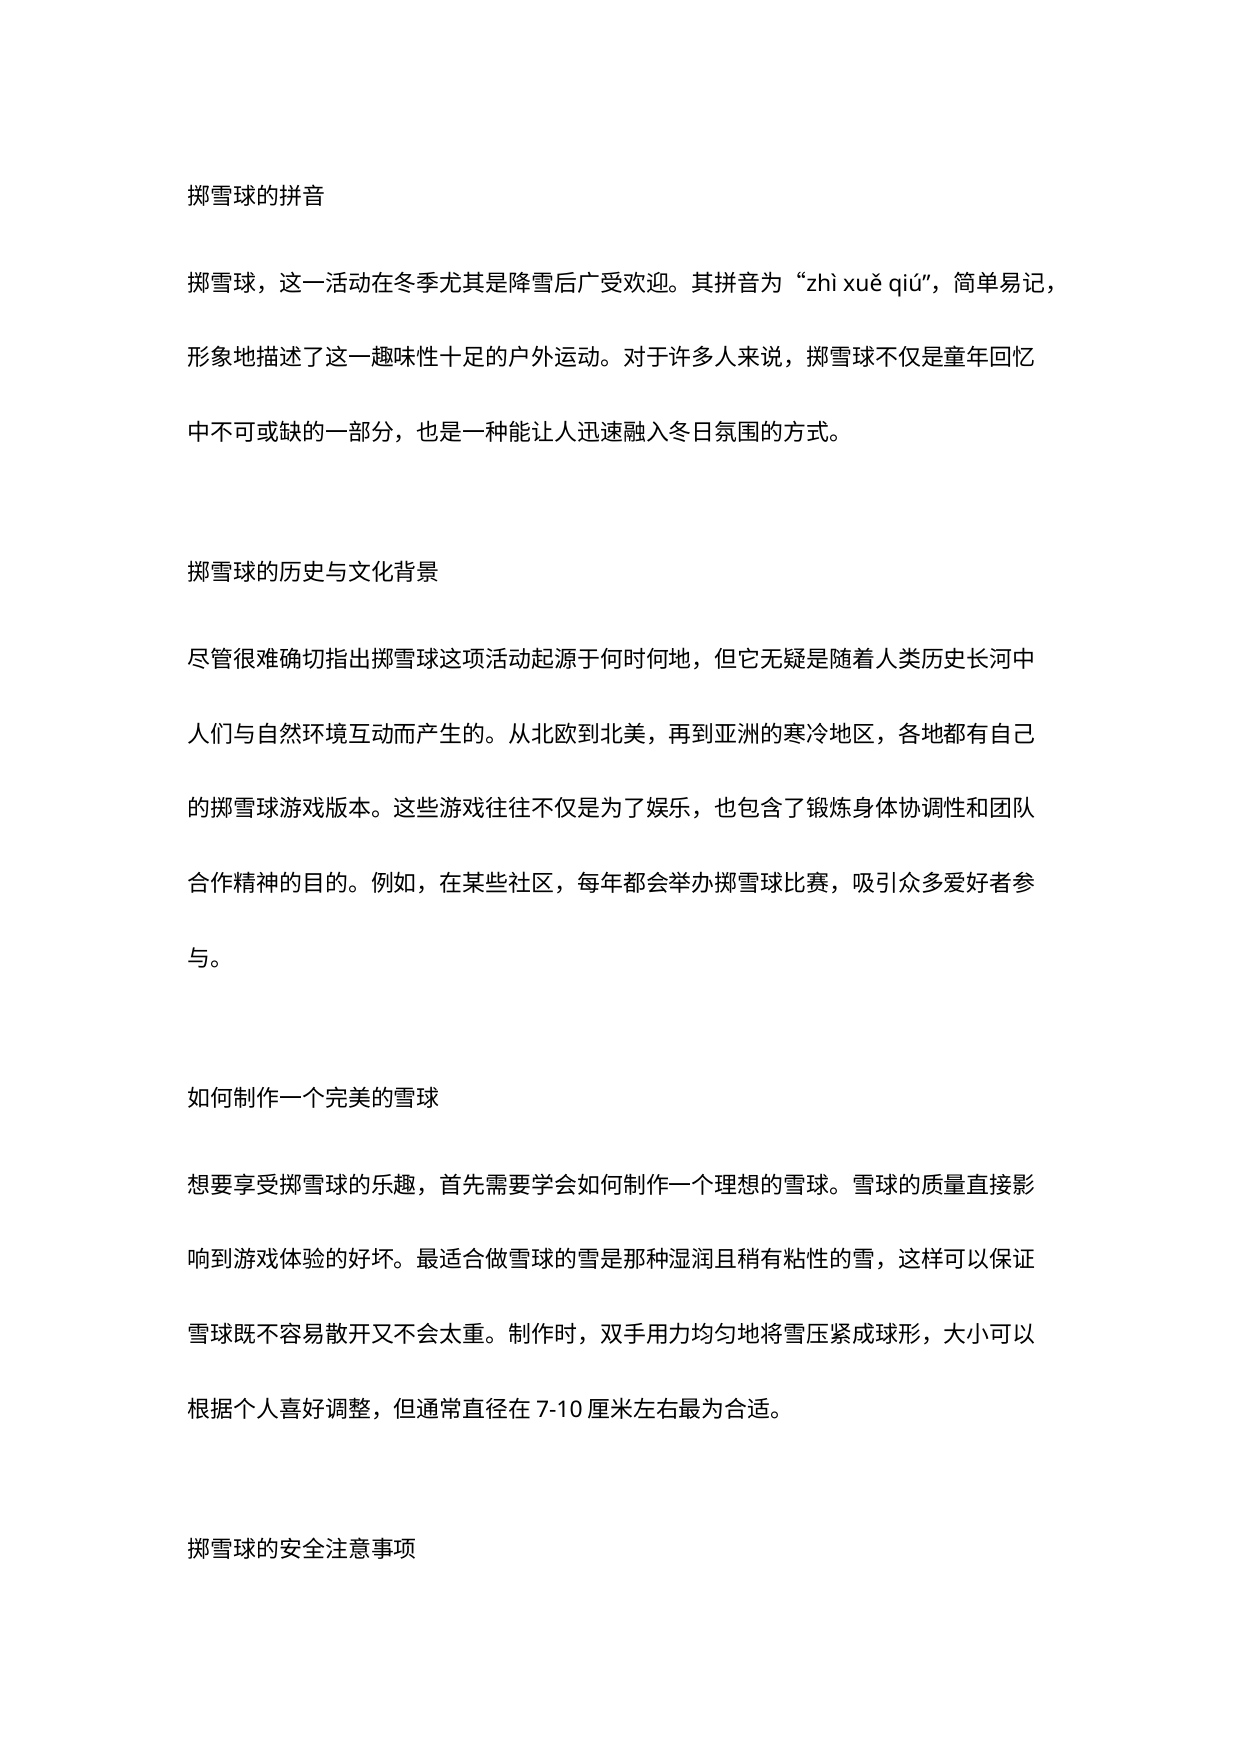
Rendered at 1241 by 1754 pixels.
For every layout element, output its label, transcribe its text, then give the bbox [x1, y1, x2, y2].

text 掷雪球的拼音 [187, 162, 1053, 227]
text 掷雪球的安全注意事项 [187, 1515, 1053, 1580]
text 如何制作一个完美的雪球 [187, 1064, 1053, 1129]
text 掷雪球，这一活动在冬季尤其是降雪后广受欢迎。其拼音为“zhì xuě qiú”，简单易记，形象地描述了这一趣味性十足的户外运动。对于许多人来说，掷雪球不仅是童年回忆中不可或缺的一部分，也是一种能让人迅速融入冬日氛围的方式。 [187, 248, 1053, 463]
text 尽管很难确切指出掷雪球这项活动起源于何时何地，但它无疑是随着人类历史长河中人们与自然环境互动而产生的。从北欧到北美，再到亚洲的寒冷地区，各地都有自己的掷雪球游戏版本。这些游戏往往不仅是为了娱乐，也包含了锻炼身体协调性和团队合作精神的目的。例如，在某些社区，每年都会举办掷雪球比赛，吸引众多爱好者参与。 [187, 625, 1053, 989]
text 掷雪球的历史与文化背景 [187, 538, 1053, 603]
text 想要享受掷雪球的乐趣，首先需要学会如何制作一个理想的雪球。雪球的质量直接影响到游戏体验的好坏。最适合做雪球的雪是那种湿润且稍有粘性的雪，这样可以保证雪球既不容易散开又不会太重。制作时，双手用力均匀地将雪压紧成球形，大小可以根据个人喜好调整，但通常直径在7-10厘米左右最为合适。 [187, 1151, 1053, 1440]
